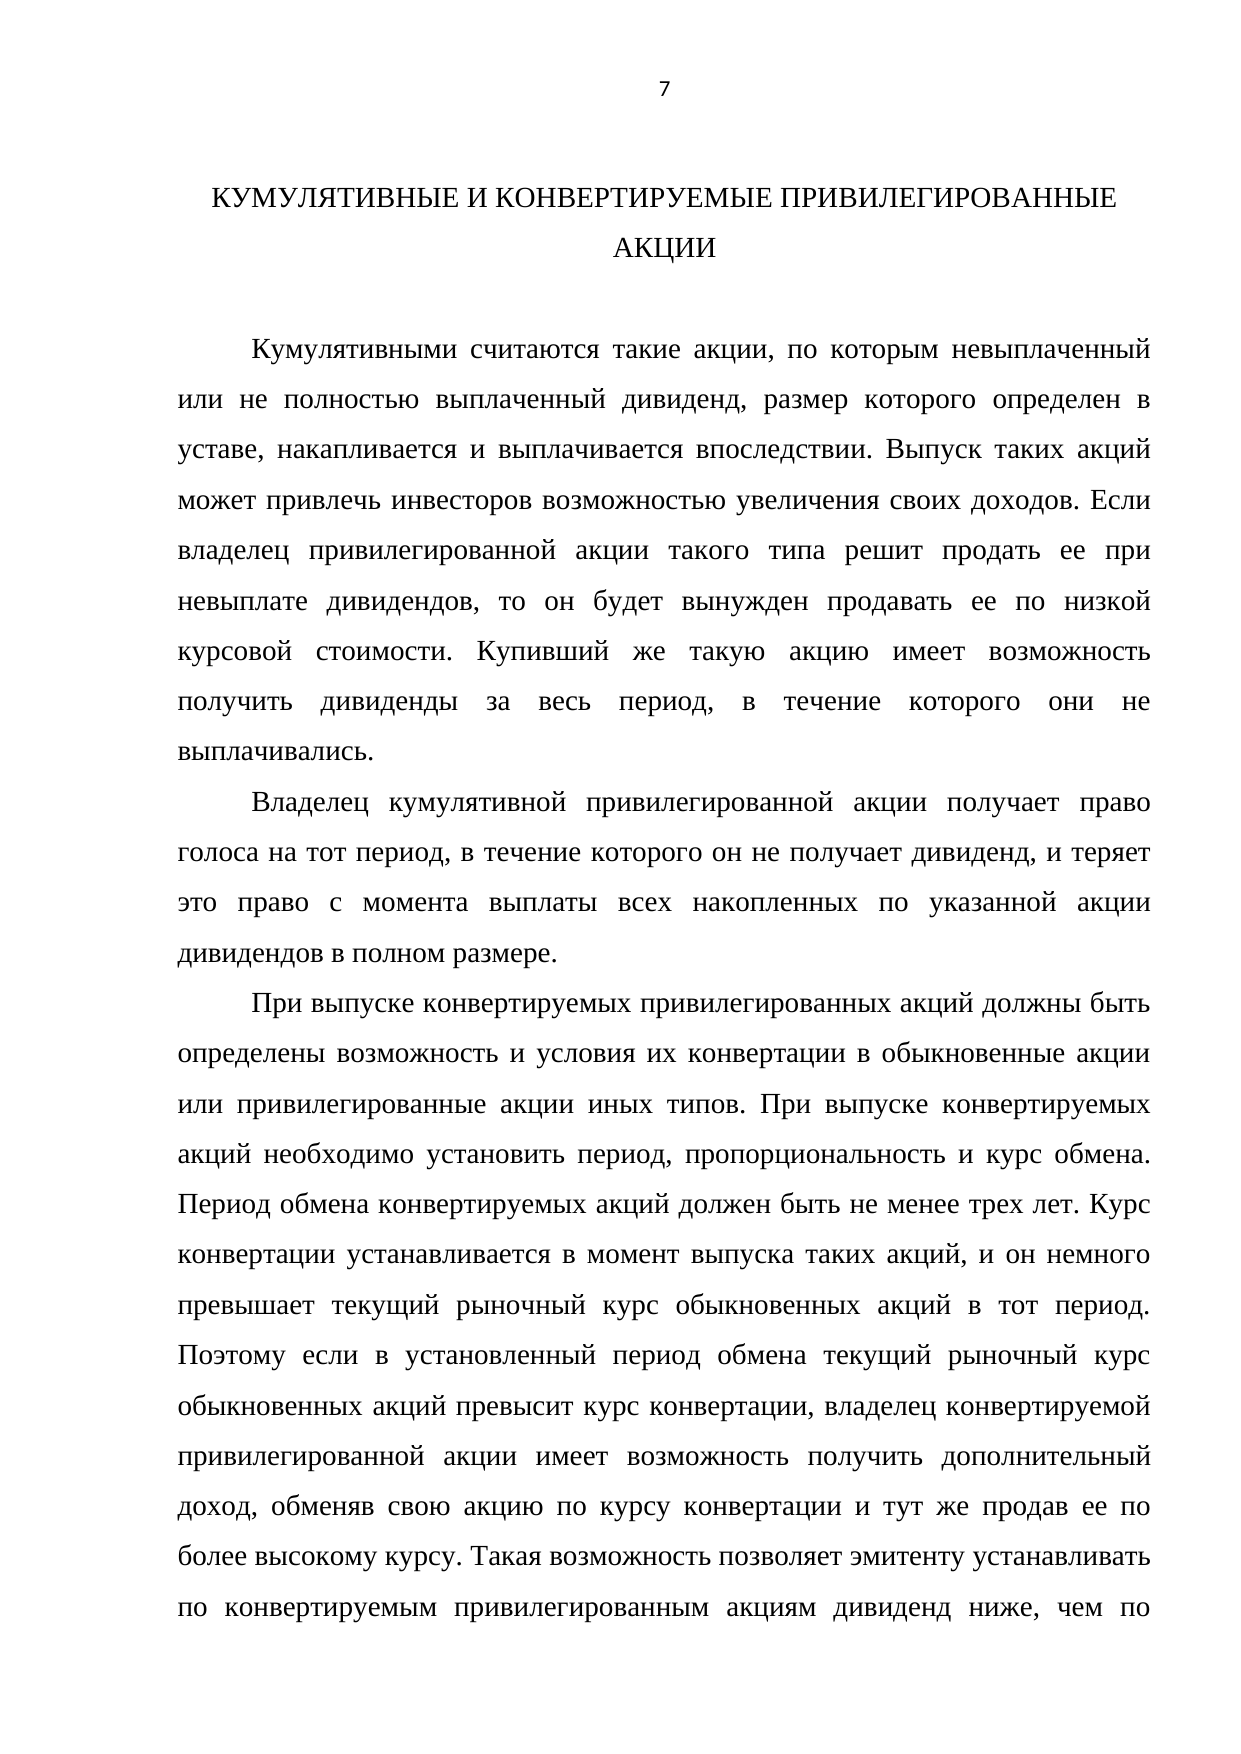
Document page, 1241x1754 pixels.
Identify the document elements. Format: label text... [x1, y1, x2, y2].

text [177, 985, 1152, 1622]
text Кумулятивными считаются такие акции, по которым невыплаченный или не полностью выплаченный дивиденд, размер которого определен в уставе, накапливается и выплачивается впоследствии. Выпуск таких акций может привлечь инвесторов возможностью увеличения своих доходов. Если владелец привилегированной акции такого типа решит продать ее при невыплате дивидендов, то он будет вынужден продавать ее по низкой курсовой стоимости. Купивший же такую акцию имеет возможность получить дивиденды за весь период, в течение которого они не выплачивались. [177, 331, 1152, 767]
text Владелец кумулятивной привилегированной акции получает право голоса на тот период, в течение которого он не получает дивиденд, и теряет это право с момента выплаты всех накопленных по указанной акции дивидендов в полном размере. [177, 784, 1152, 968]
text КУМУЛЯТИВНЫЕ И КОНВЕРТИРУЕМЫЕ ПРИВИЛЕГИРОВАННЫЕ АКЦИИ [177, 180, 1152, 264]
